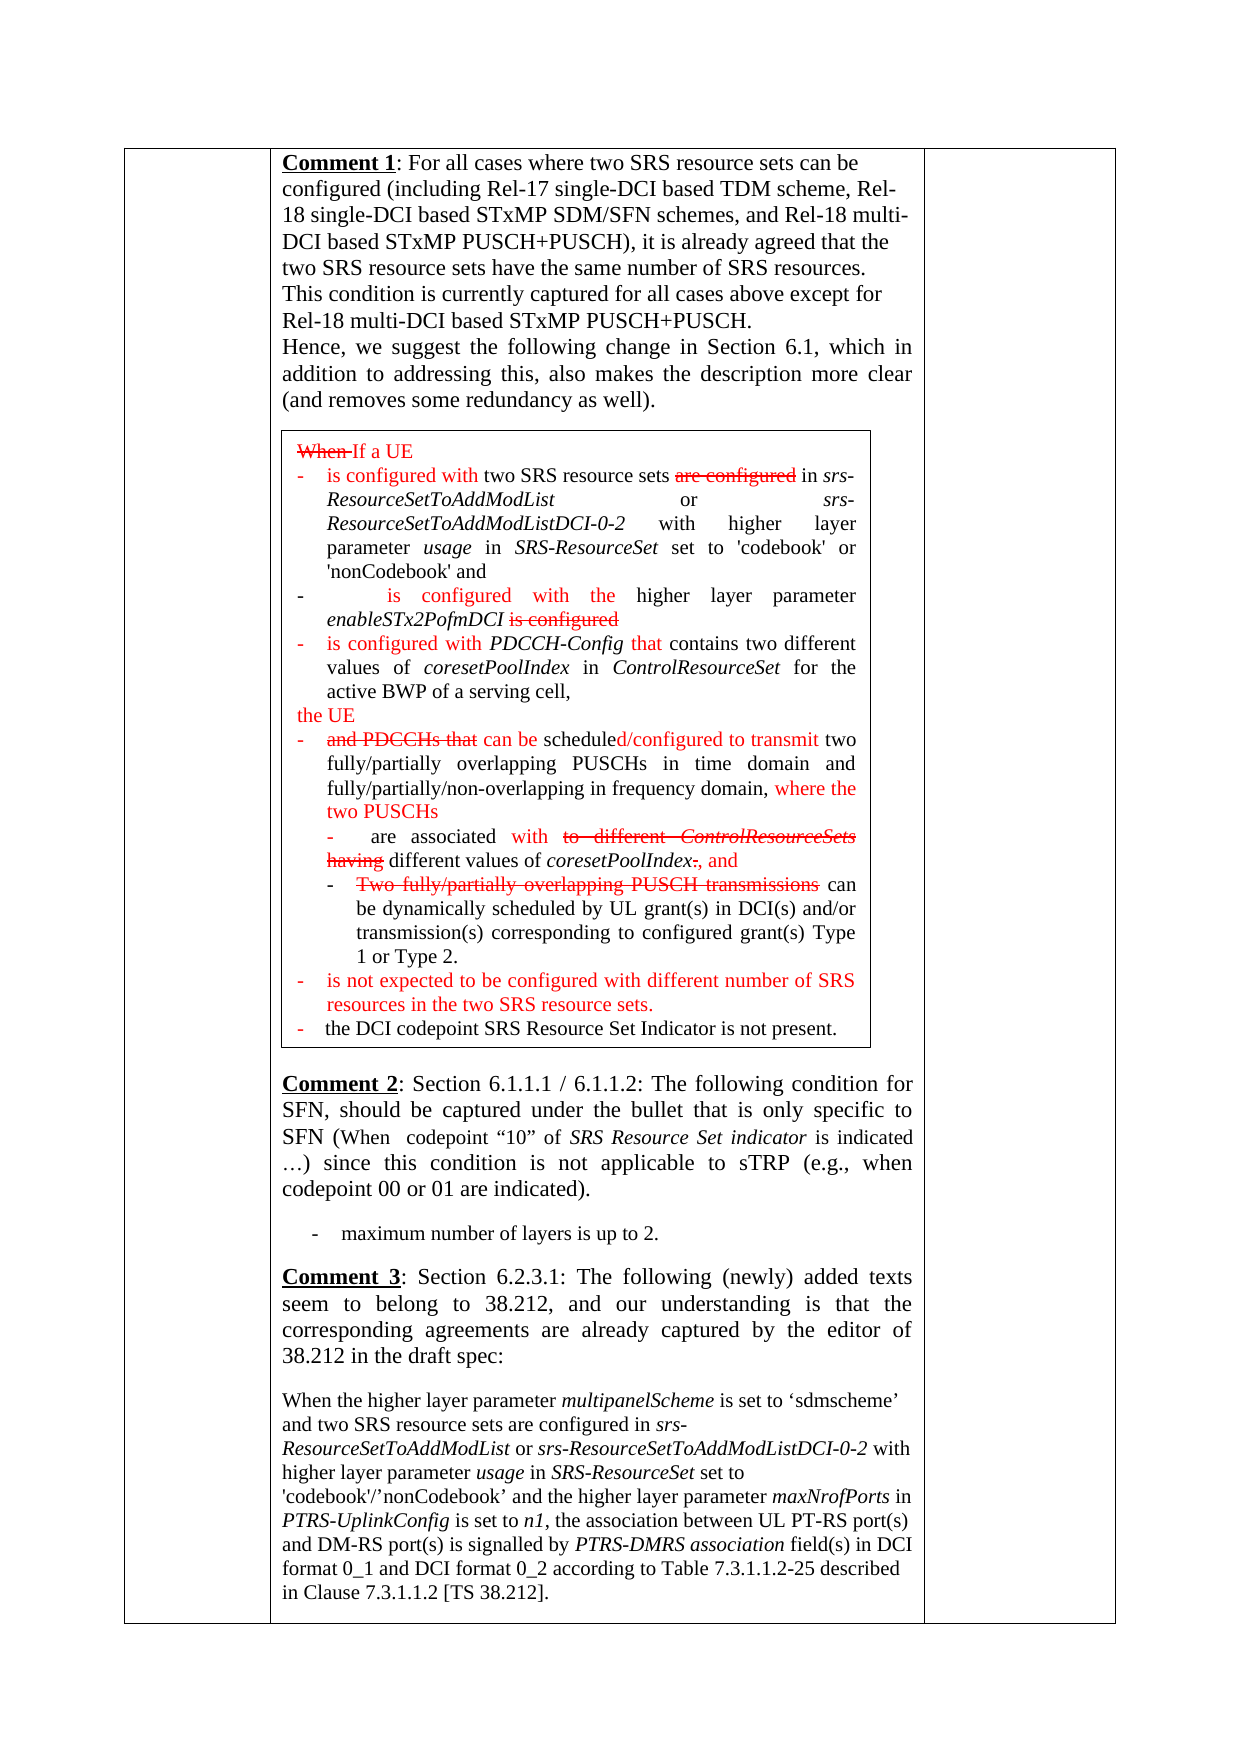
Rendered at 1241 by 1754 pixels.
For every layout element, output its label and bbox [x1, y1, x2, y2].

table_cell [925, 149, 1115, 1623]
table_cell [271, 149, 924, 1623]
table_cell [125, 149, 270, 1623]
